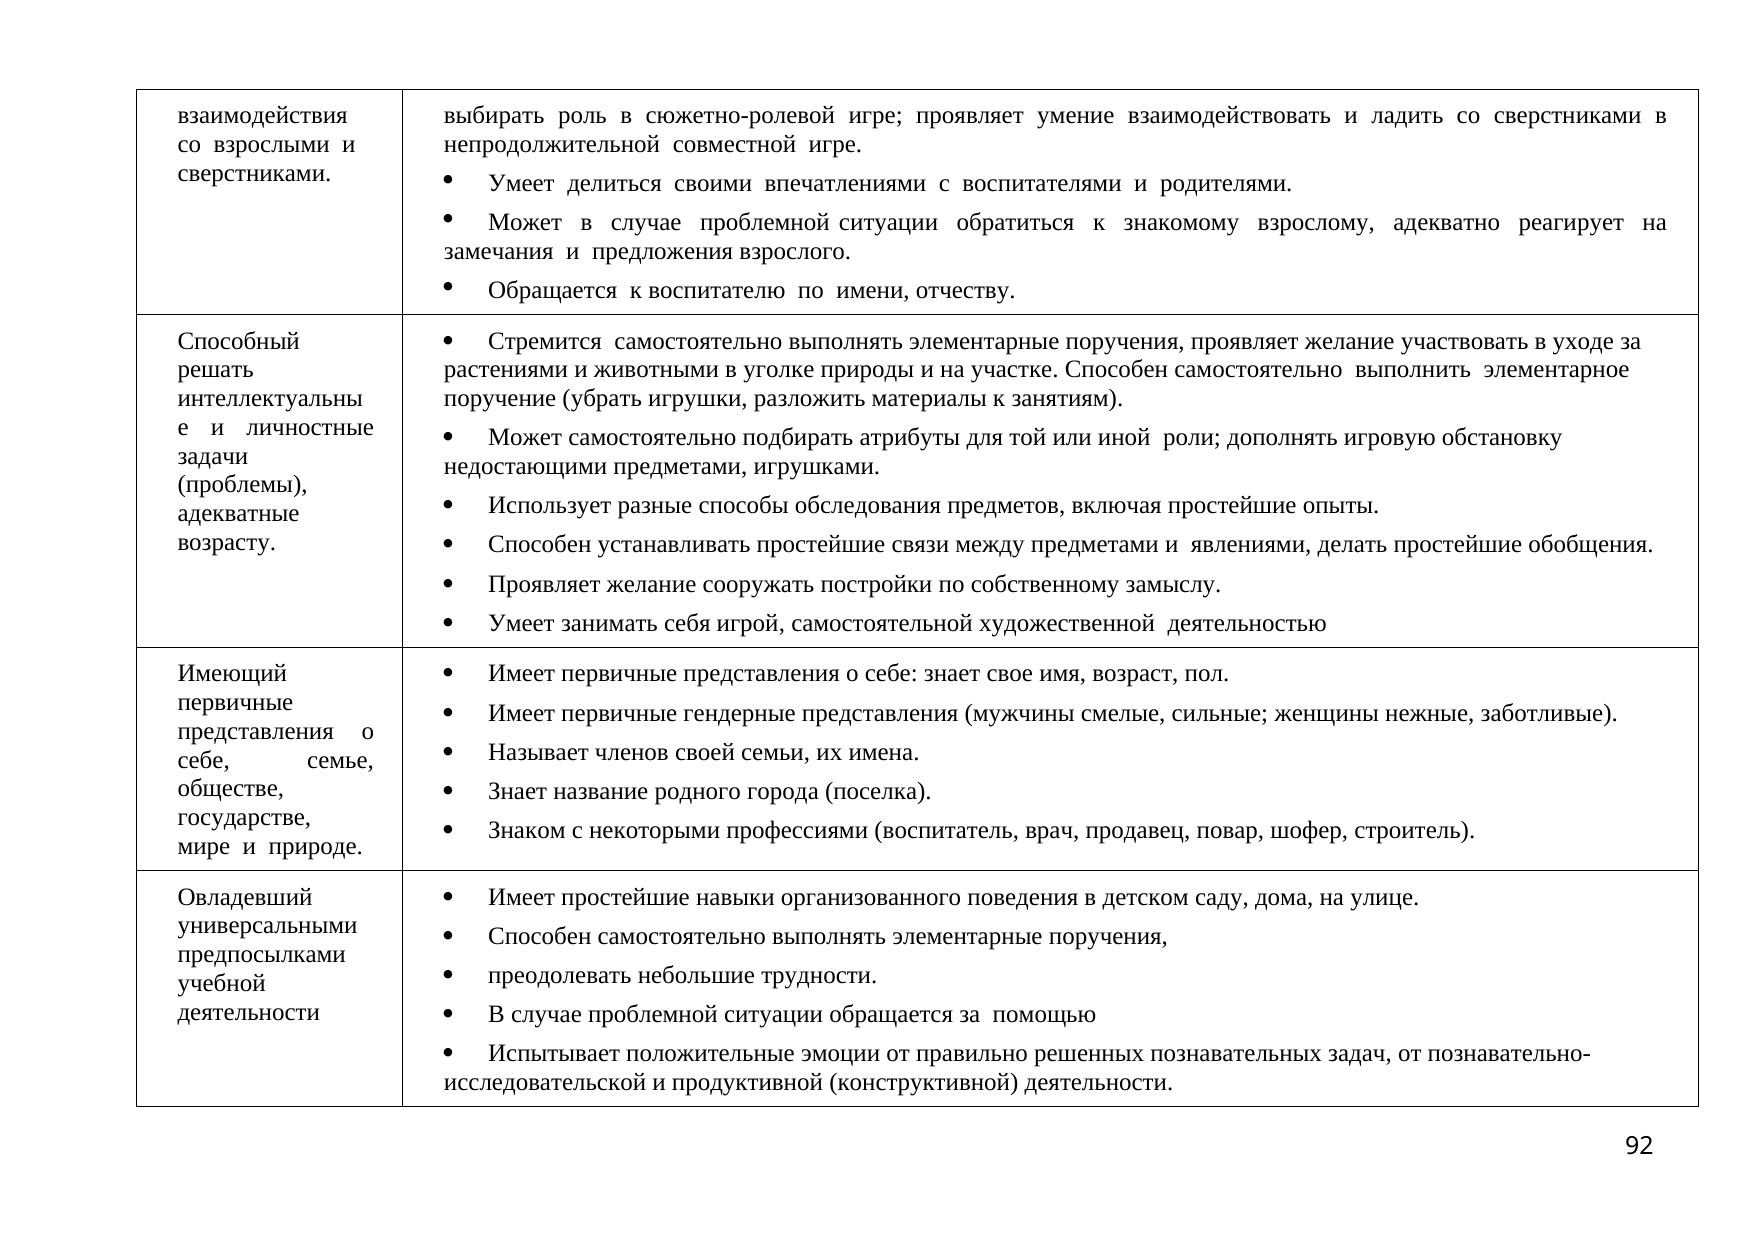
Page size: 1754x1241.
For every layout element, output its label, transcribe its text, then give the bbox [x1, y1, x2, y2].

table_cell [137, 90, 402, 314]
table_cell Способный решать интеллектуальные и личностные задачи (проблемы), адекватные возрасту. [137, 315, 402, 647]
table_cell Имеет первичные представления о себе: знает свое имя, возраст, пол. Имеет первичные гендерные представления (мужчины смелые, сильные; женщины нежные, заботливые). Называет членов своей семьи, их имена. Знает название родного города (поселка). Знаком с некоторыми профессиями (воспитатель, врач, продавец, повар, шофер, строитель). [403, 648, 1698, 870]
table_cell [403, 871, 1698, 1106]
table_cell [403, 90, 1698, 314]
table_cell Имеющий первичные представления о себе, семье, обществе, государстве, мире и природе. [137, 648, 402, 870]
table_cell Стремится самостоятельно выполнять элементарные поручения, проявляет желание участвовать в уходе за растениями и животными в уголке природы и на участке. Способен самостоятельно выполнить элементарное поручение (убрать игрушки, разложить материалы к занятиям). Может самостоятельно подбирать атрибуты для той или иной роли; дополнять игровую обстановку недостающими предметами, игрушками. Использует разные способы обследования предметов, включая простейшие опыты. Способен устанавливать простейшие связи между предметами и явлениями, делать простейшие обобщения. Проявляет желание сооружать постройки по собственному замыслу. Умеет занимать себя игрой, самостоятельной художественной деятельностью [403, 315, 1698, 647]
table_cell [137, 871, 402, 1106]
